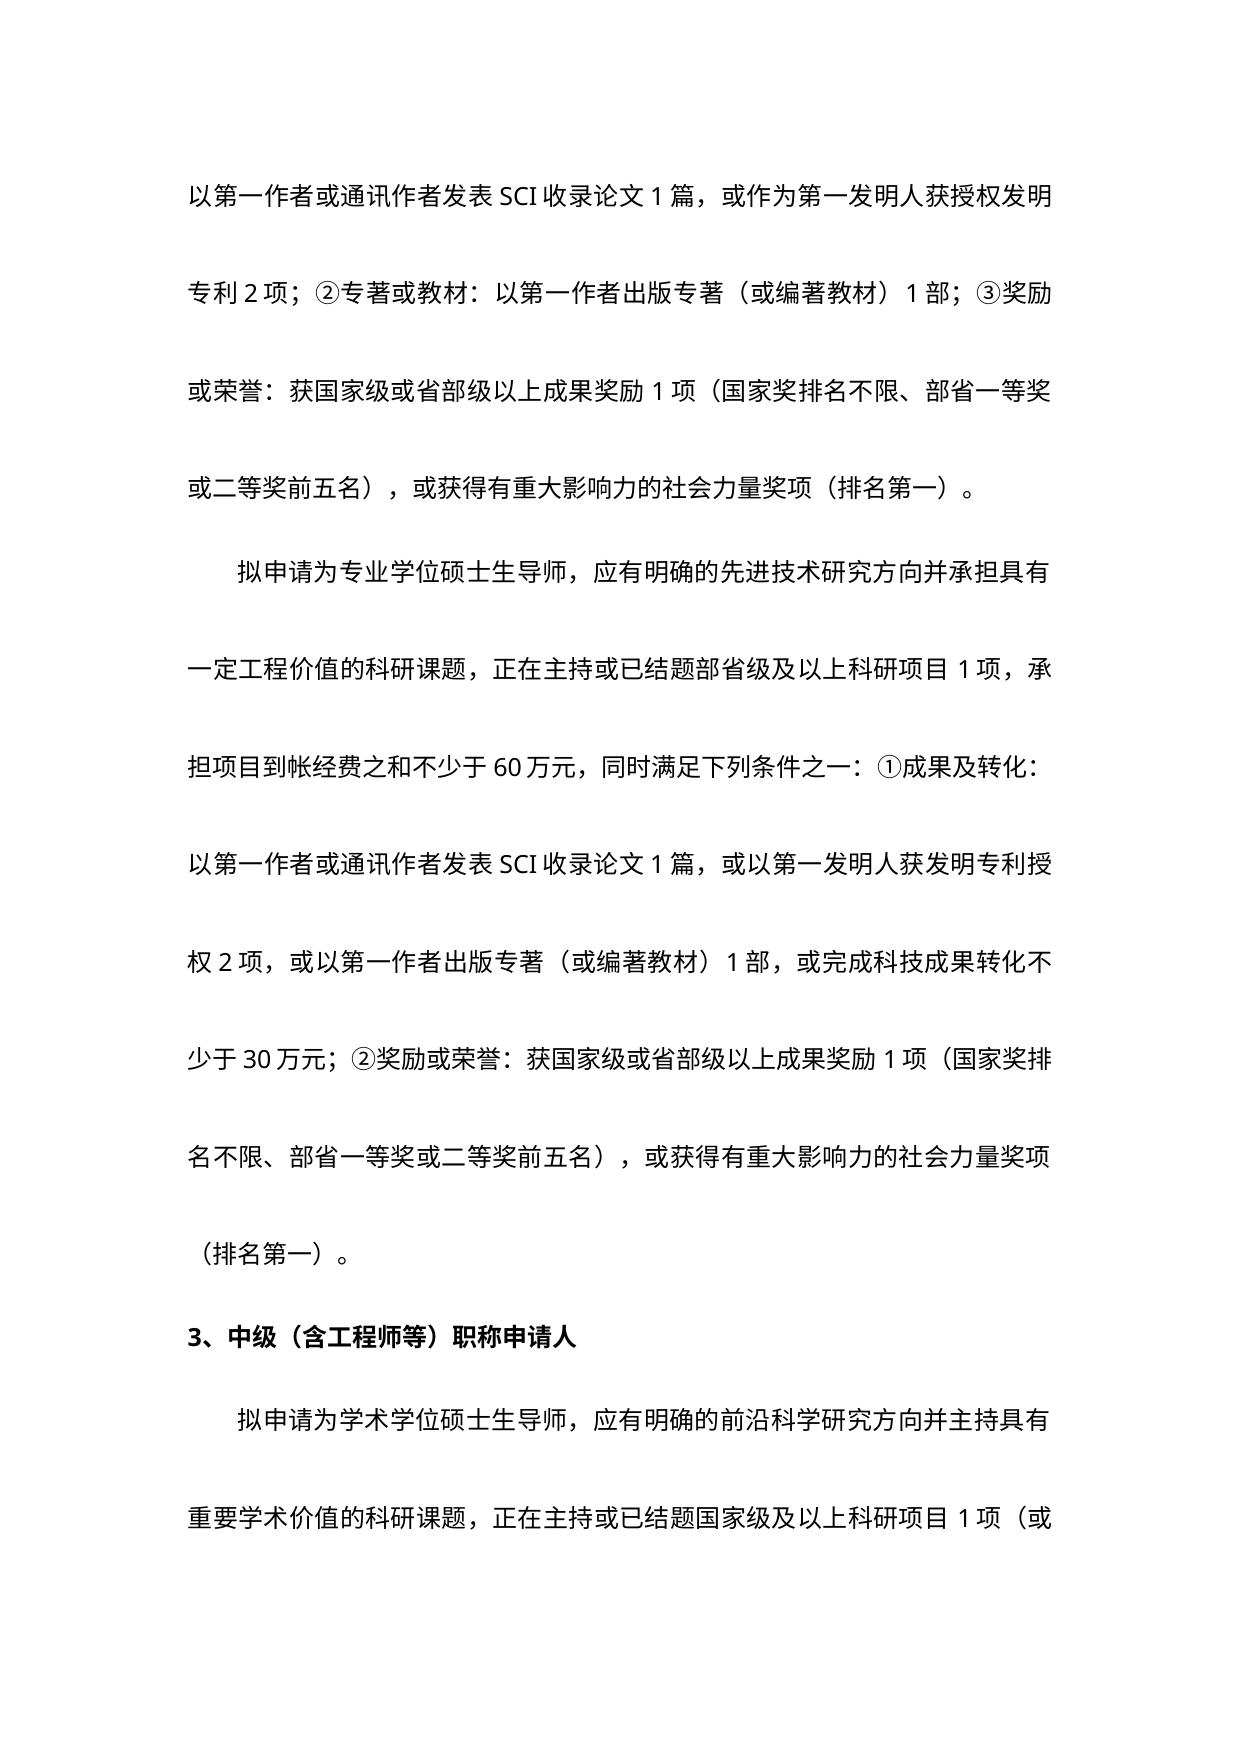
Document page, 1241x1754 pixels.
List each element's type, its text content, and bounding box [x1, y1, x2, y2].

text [187, 1386, 1053, 1549]
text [187, 162, 1053, 519]
text 拟申请为专业学位硕士生导师，应有明确的先进技术研究方向并承担具有一定工程价值的科研课题，正在主持或已结题部省级及以上科研项目1项，承担项目到帐经费之和不少于60万元，同时满足下列条件之一：①成果及转化：以第一作者或通讯作者发表SCI收录论文1篇，或以第一发明人获发明专利授权2项，或以第一作者出版专著（或编著教材）1部，或完成科技成果转化不少于30万元；②奖励或荣誉：获国家级或省部级以上成果奖励1项（国家奖排名不限、部省一等奖或二等奖前五名），或获得有重大影响力的社会力量奖项（排名第一）。 [187, 538, 1053, 1285]
text 3、中级（含工程师等）职称申请人 [187, 1303, 1053, 1368]
